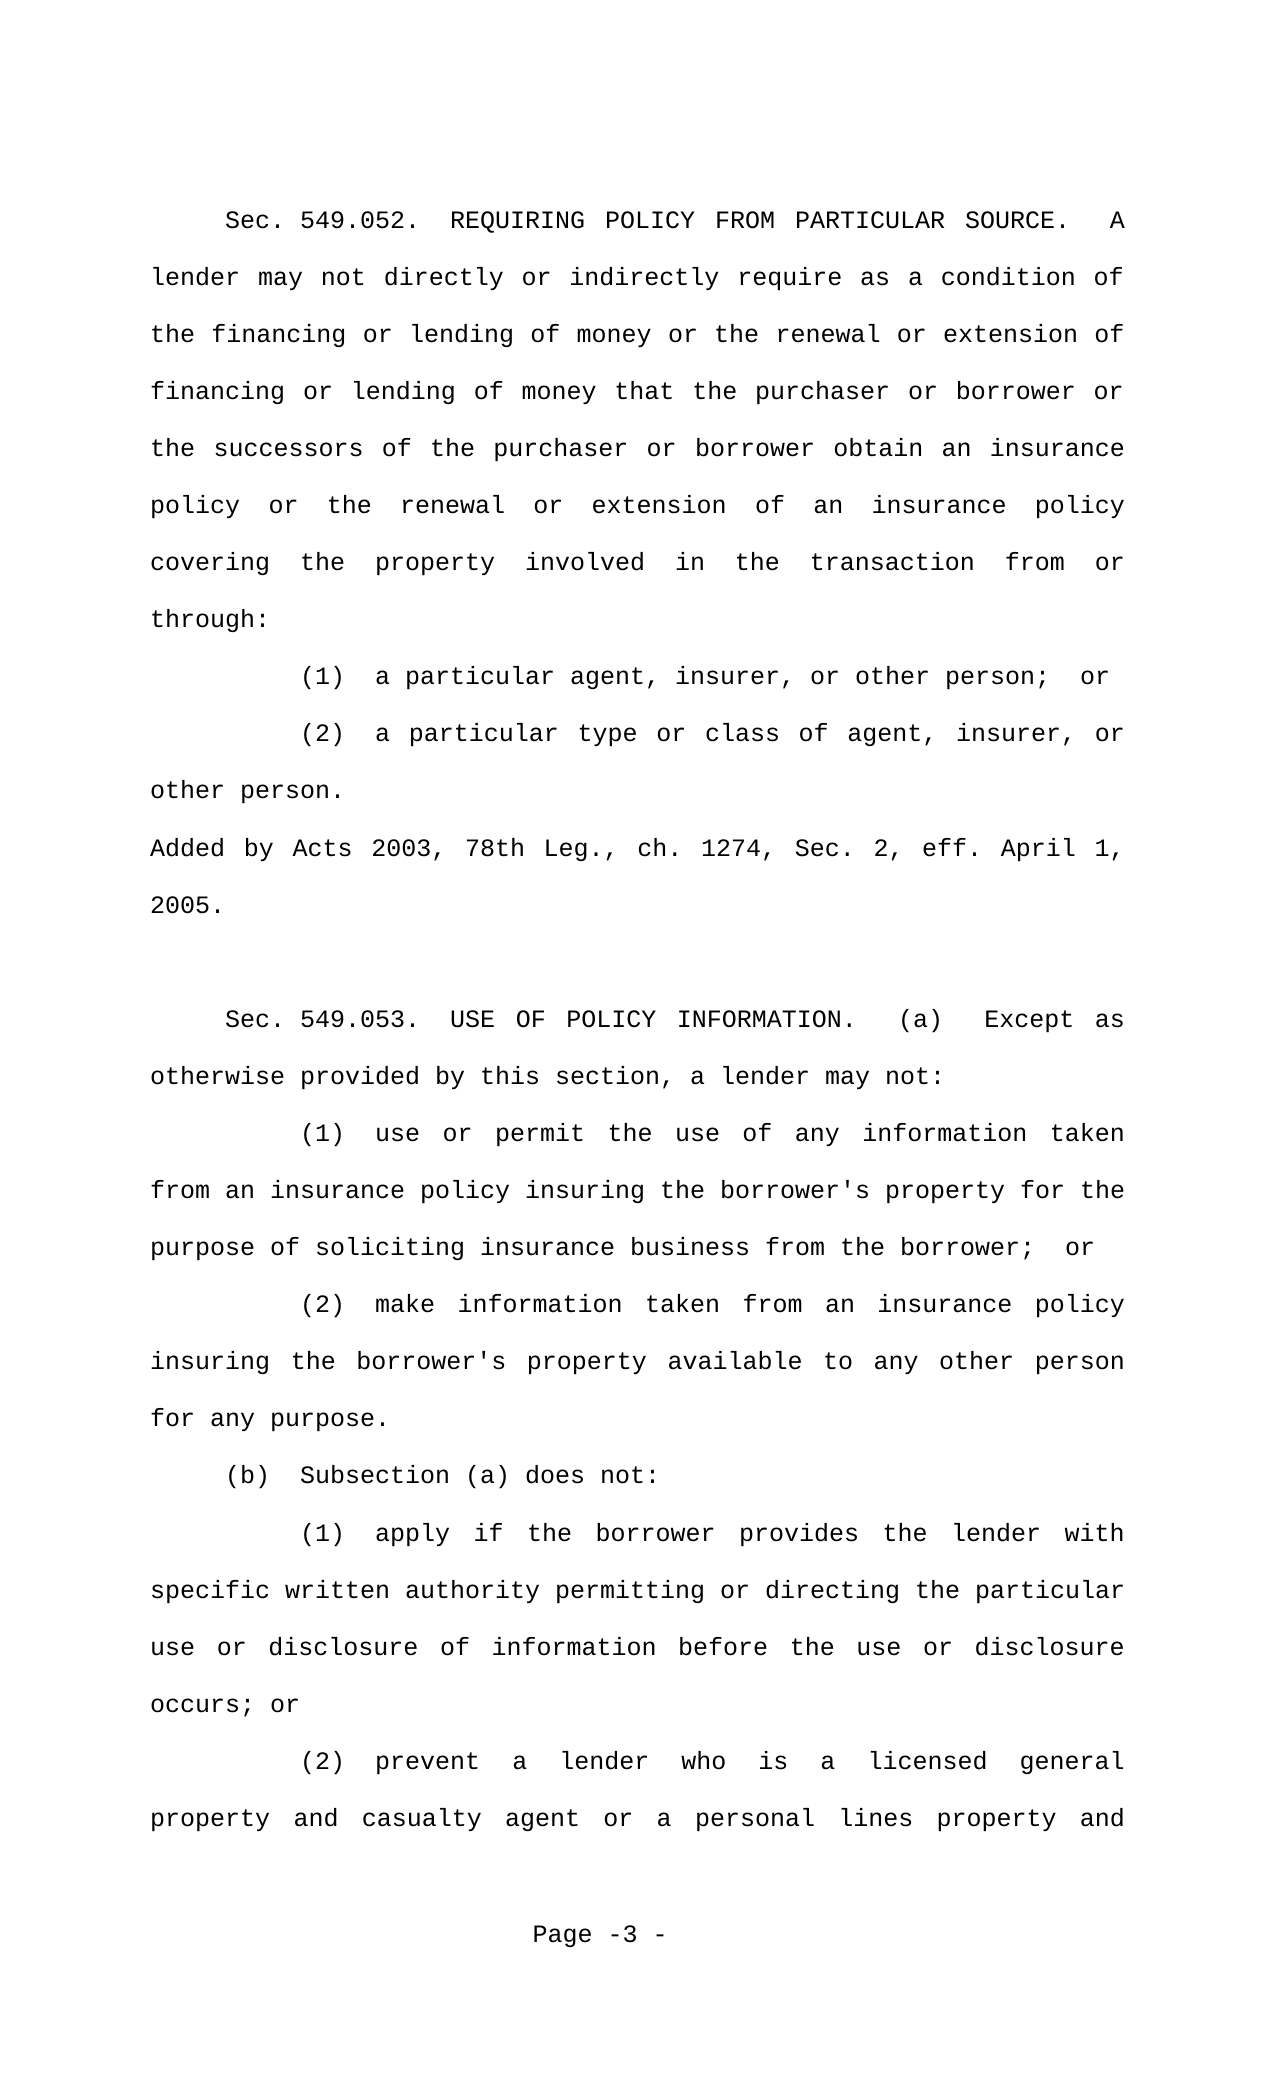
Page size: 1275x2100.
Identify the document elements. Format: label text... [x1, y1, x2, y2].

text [150, 1748, 1125, 1834]
text Added by Acts 2003, 78th Leg., ch. 1274, Sec. 2, eff. April 1, 2005. [150, 835, 1125, 921]
text (1) use or permit the use of any information taken from an insurance policy insuring the borrower's property for the purpose of soliciting insurance business from the borrower; or [150, 1120, 1125, 1263]
text (b) Subsection (a) does not: [150, 1463, 1125, 1491]
text (1) a particular agent, insurer, or other person; or [150, 664, 1125, 692]
text Sec. 549.053. USE OF POLICY INFORMATION. (a) Except as otherwise provided by this section, a lender may not: [150, 1006, 1125, 1092]
text (2) make information taken from an insurance policy insuring the borrower's property available to any other person for any purpose. [150, 1292, 1125, 1434]
text (2) a particular type or class of agent, insurer, or other person. [150, 721, 1125, 806]
text (1) apply if the borrower provides the lender with specific written authority permitting or directing the particular use or disclosure of information before the use or disclosure occurs; or [150, 1520, 1125, 1720]
text Sec. 549.052. REQUIRING POLICY FROM PARTICULAR SOURCE. A lender may not directly or indirectly require as a condition of the financing or lending of money or the renewal or extension of financing or lending of money that the purchaser or borrower or the successors of the purchaser or borrower obtain an insurance policy or the renewal or extension of an insurance policy covering the property involved in the transaction from or through: [150, 207, 1125, 635]
